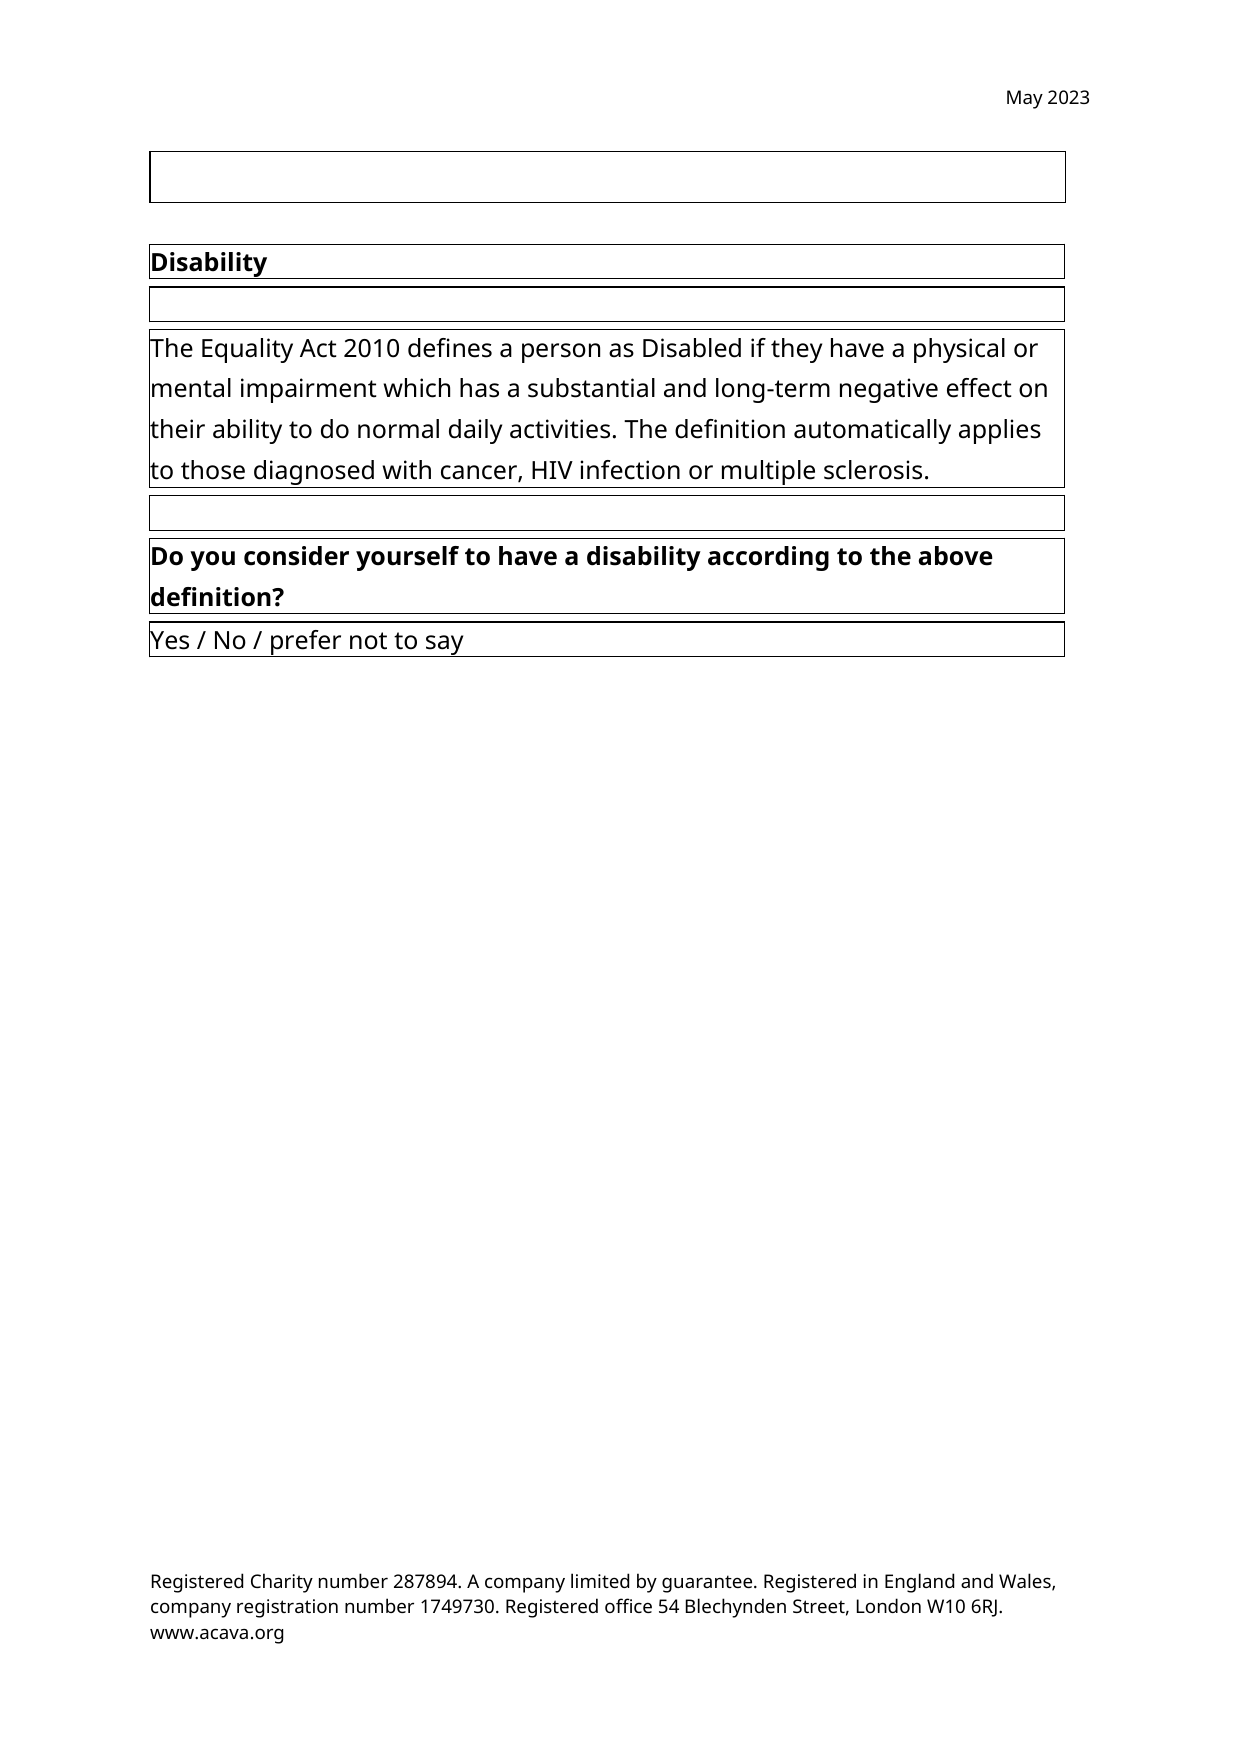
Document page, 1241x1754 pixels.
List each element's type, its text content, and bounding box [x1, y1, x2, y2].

table_cell [630, 152, 1065, 202]
text The Equality Act 2010 defines a person as Disabled if they have a physical or mental impairment which has a substantial and long-term negative effect on their ability to do normal daily activities. The definition automatically applies to those diagnosed with cancer, HIV infection or multiple sclerosis. [150, 330, 1064, 487]
text Yes / No / prefer not to say [150, 623, 1064, 656]
text Do you consider yourself to have a disability according to the above definition? [150, 539, 1064, 613]
table_cell [151, 152, 630, 202]
text Disability [150, 245, 1064, 278]
